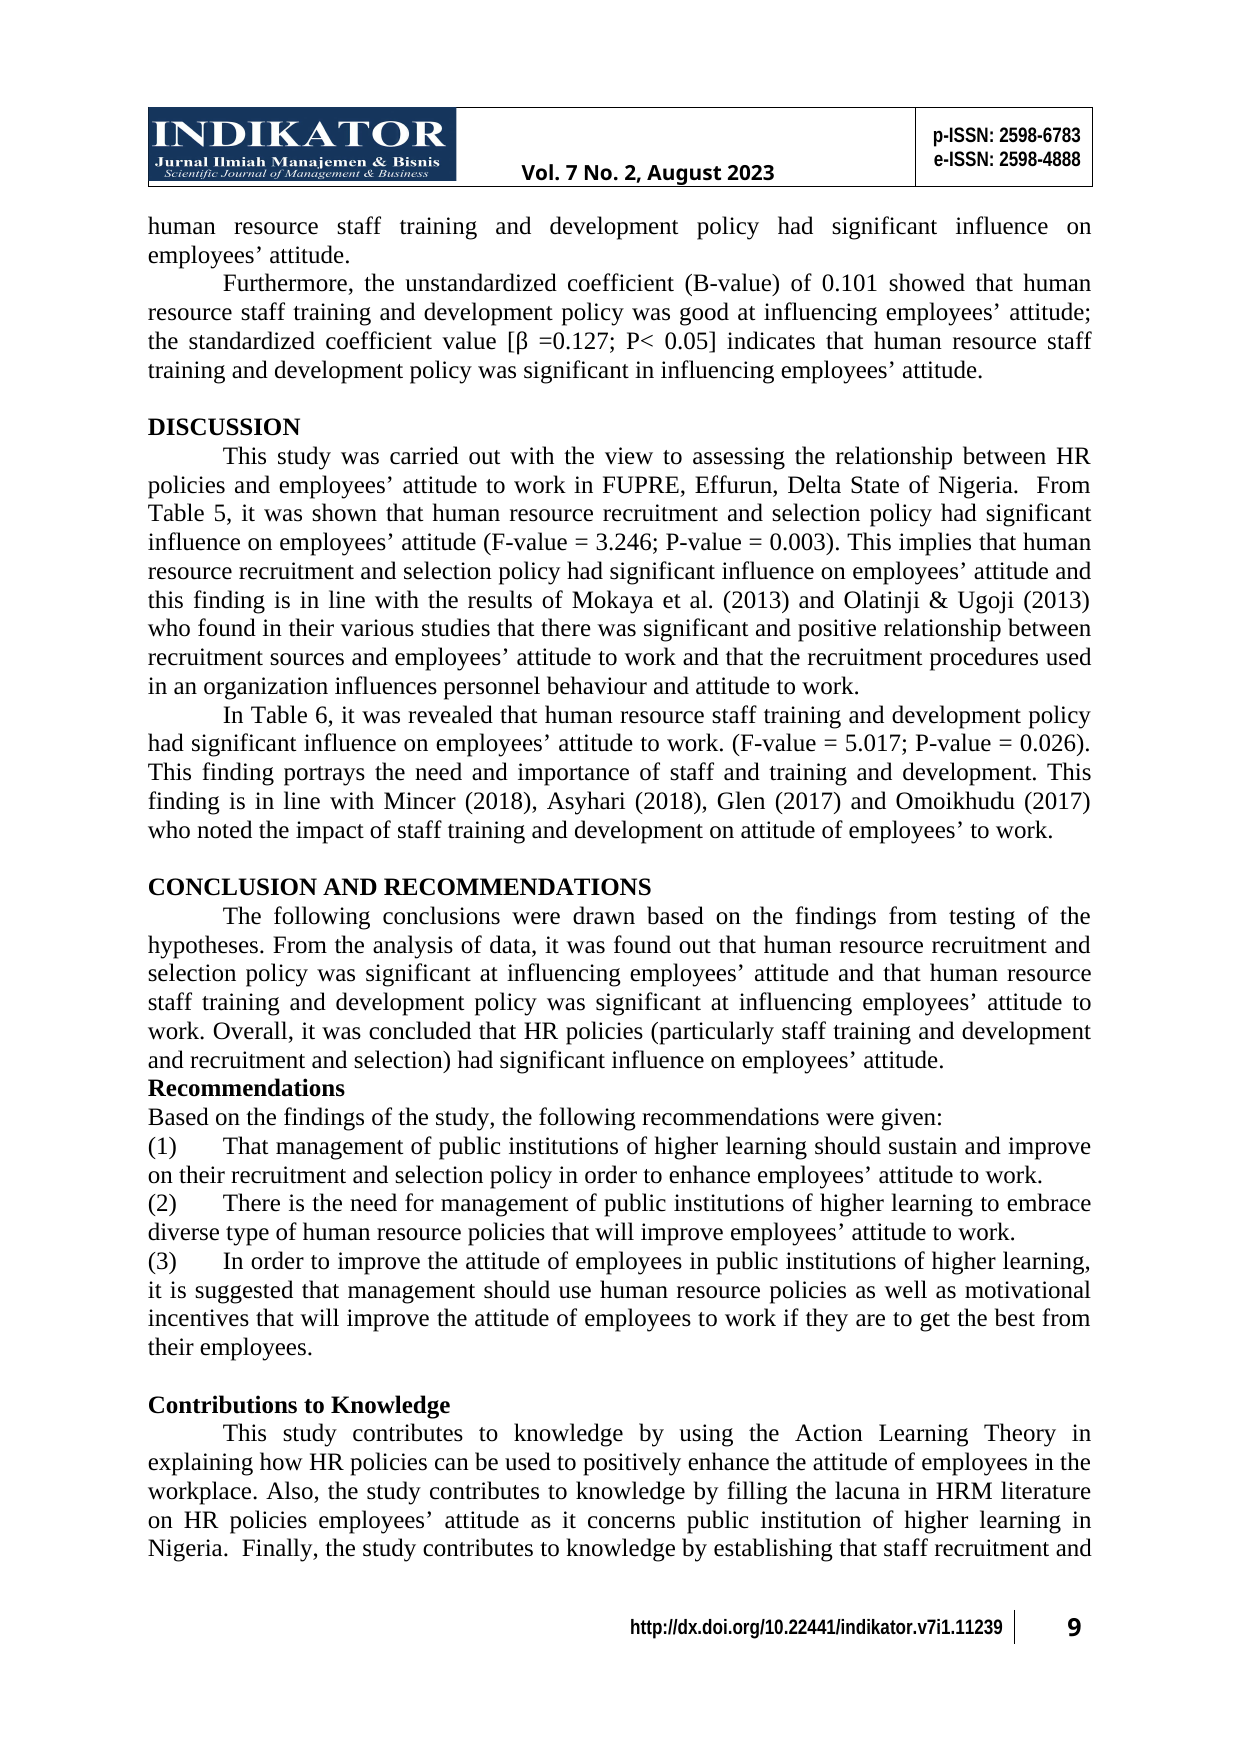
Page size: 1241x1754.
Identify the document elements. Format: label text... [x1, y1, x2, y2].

text In Table 6, it was revealed that human resource staff training and development policy had significant influence on employees’ attitude to work. (F-value = 5.017; P-value = 0.026). This finding portrays the need and importance of staff and training and development. This finding is in line with Mincer (2018), Asyhari (2018), Glen (2017) and Omoikhudu (2017) who noted the impact of staff training and development on attitude of employees’ to work. [148, 700, 1092, 843]
picture [148, 107, 457, 181]
text (3) In order to improve the attitude of employees in public institutions of higher learning, it is suggested that management should use human resource policies as well as motivational incentives that will improve the attitude of employees to work if they are to get the best from their employees. [148, 1246, 1092, 1361]
text Furthermore, the unstandardized coefficient (B-value) of 0.101 showed that human resource staff training and development policy was good at influencing employees’ attitude; the standardized coefficient value [β =0.127; P< 0.05] indicates that human resource staff training and development policy was significant in influencing employees’ attitude. [148, 268, 1092, 383]
text CONCLUSION AND RECOMMENDATIONS [148, 872, 1092, 901]
text (1) That management of public institutions of higher learning should sustain and improve on their recruitment and selection policy in order to enhance employees’ attitude to work. [148, 1131, 1092, 1188]
text Recommendations [148, 1073, 1092, 1102]
text This study was carried out with the view to assessing the relationship between HR policies and employees’ attitude to work in FUPRE, Effurun, Delta State of Nigeria. From Table 5, it was shown that human resource recruitment and selection policy had significant influence on employees’ attitude (F-value = 3.246; P-value = 0.003). This implies that human resource recruitment and selection policy had significant influence on employees’ attitude and this finding is in line with the results of Mokaya et al. (2013) and Olatinji & Ugoji (2013) who found in their various studies that there was significant and positive relationship between recruitment sources and employees’ attitude to work and that the recruitment procedures used in an organization influences personnel behaviour and attitude to work. [148, 441, 1092, 700]
text Contributions to Knowledge [148, 1390, 1092, 1418]
text DISCUSSION [148, 412, 1092, 441]
text Based on the findings of the study, the following recommendations were given: [148, 1102, 1092, 1131]
text (2) There is the need for management of public institutions of higher learning to embrace diverse type of human resource policies that will improve employees’ attitude to work. [148, 1188, 1092, 1246]
text The following conclusions were drawn based on the findings from testing of the hypotheses. From the analysis of data, it was found out that human resource recruitment and selection policy was significant at influencing employees’ attitude and that human resource staff training and development policy was significant at influencing employees’ attitude to work. Overall, it was concluded that HR policies (particularly staff training and development and recruitment and selection) had significant influence on employees’ attitude. [148, 901, 1092, 1073]
